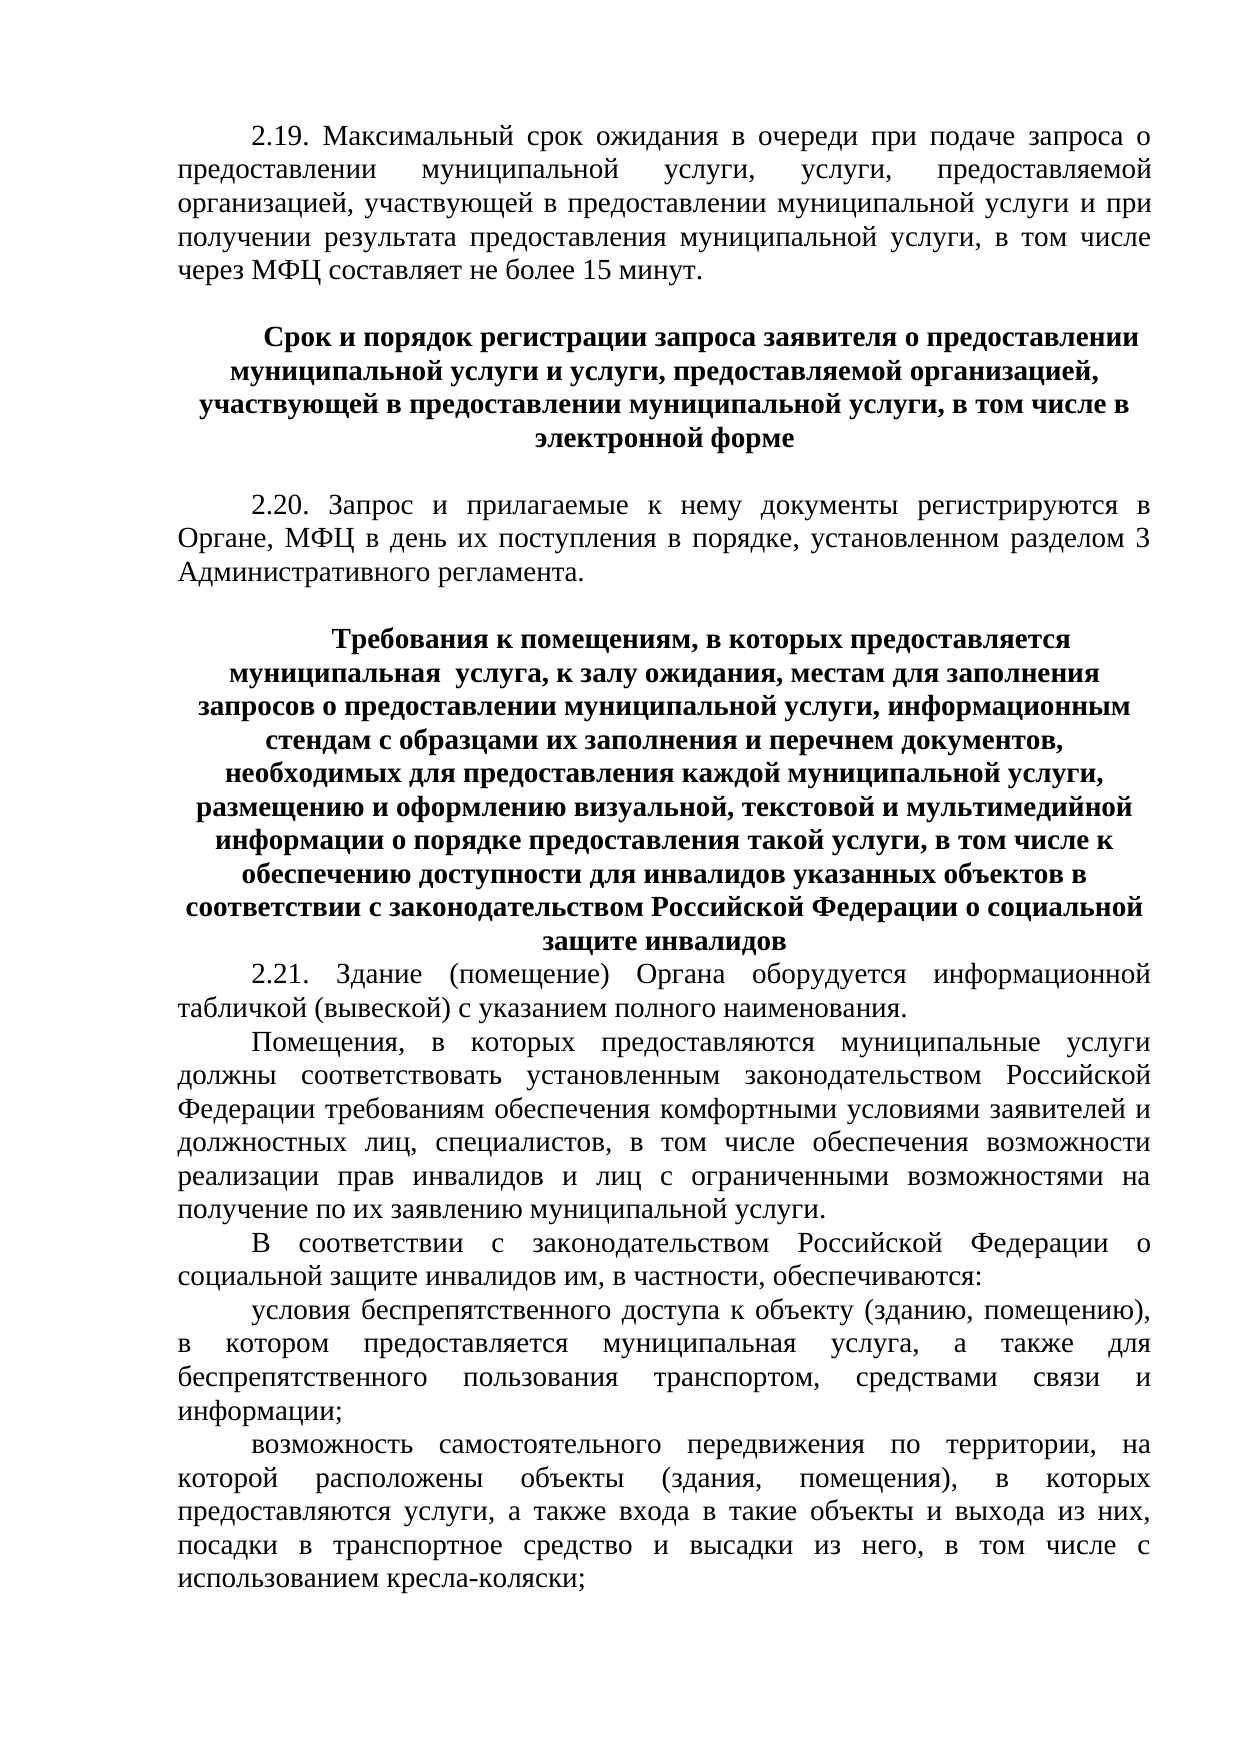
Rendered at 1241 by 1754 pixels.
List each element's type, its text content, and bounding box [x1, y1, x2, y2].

text Срок и порядок регистрации запроса заявителя о предоставлении муниципальной услуги и услуги, предоставляемой организацией, участвующей в предоставлении муниципальной услуги, в том числе в электронной форме [177, 319, 1152, 453]
text возможность самостоятельного передвижения по территории, на которой расположены объекты (здания, помещения), в которых предоставляются услуги, а также входа в такие объекты и выхода из них, посадки в транспортное средство и высадки из него, в том числе с использованием кресла-коляски; [177, 1426, 1152, 1594]
text Помещения, в которых предоставляются муниципальные услуги должны соответствовать установленным законодательством Российской Федерации требованиям обеспечения комфортными условиями заявителей и должностных лиц, специалистов, в том числе обеспечения возможности реализации прав инвалидов и лиц с ограниченными возможностями на получение по их заявлению муниципальной услуги. [177, 1024, 1152, 1225]
text 2.19. Максимальный срок ожидания в очереди при подаче запроса о предоставлении муниципальной услуги, услуги, предоставляемой организацией, участвующей в предоставлении муниципальной услуги и при получении результата предоставления муниципальной услуги, в том числе через МФЦ составляет не более 15 минут. [177, 118, 1152, 286]
text условия беспрепятственного доступа к объекту (зданию, помещению), в котором предоставляется муниципальная услуга, а также для беспрепятственного пользования транспортом, средствами связи и информации; [177, 1292, 1152, 1426]
text 2.20. Запрос и прилагаемые к нему документы регистрируются в Органе, МФЦ в день их поступления в порядке, установленном разделом 3 Административного регламента. [177, 487, 1152, 588]
text В соответствии с законодательством Российской Федерации о социальной защите инвалидов им, в частности, обеспечиваются: [177, 1225, 1152, 1292]
text Требования к помещениям, в которых предоставляется муниципальная услуга, к залу ожидания, местам для заполнения запросов о предоставлении муниципальной услуги, информационным стендам с образцами их заполнения и перечнем документов, необходимых для предоставления каждой муниципальной услуги, размещению и оформлению визуальной, текстовой и мультимедийной информации о порядке предоставления такой услуги, в том числе к обеспечению доступности для инвалидов указанных объектов в соответствии с законодательством Российской Федерации о социальной защите инвалидов [177, 621, 1152, 957]
text 2.21. Здание (помещение) Органа оборудуется информационной табличкой (вывеской) с указанием полного наименования. [177, 957, 1152, 1024]
